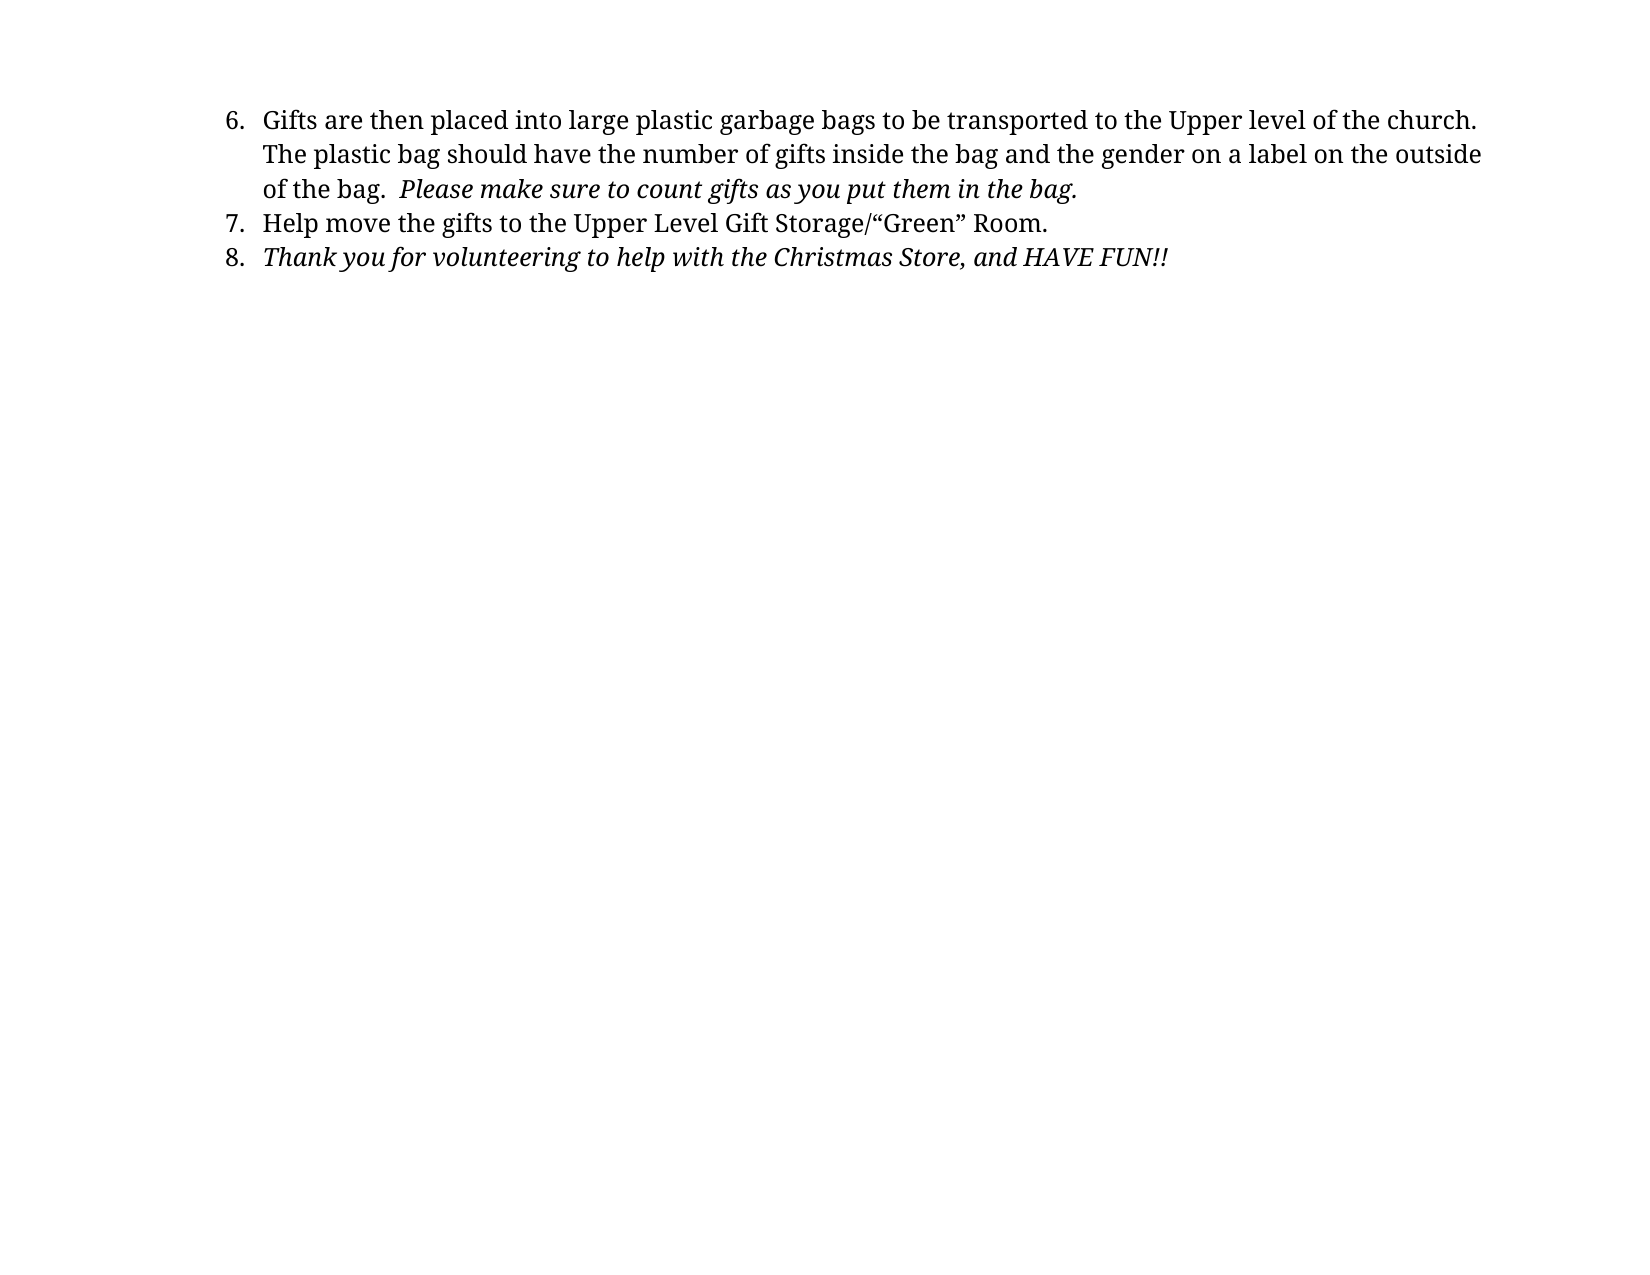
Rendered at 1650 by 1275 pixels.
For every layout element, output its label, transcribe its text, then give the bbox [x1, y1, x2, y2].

list Help move the gifts to the Upper Level Gift Storage/“Green” Room. [225, 205, 1500, 239]
list Gifts are then placed into large plastic garbage bags to be transported to the Upper level of the church. The plastic bag should have the number of gifts inside the bag and the gender on a label on the outside of the bag. Please make sure to count gifts as you put them in the bag. [225, 103, 1500, 205]
list Thank you for volunteering to help with the Christmas Store, and HAVE FUN!! [225, 239, 1500, 273]
